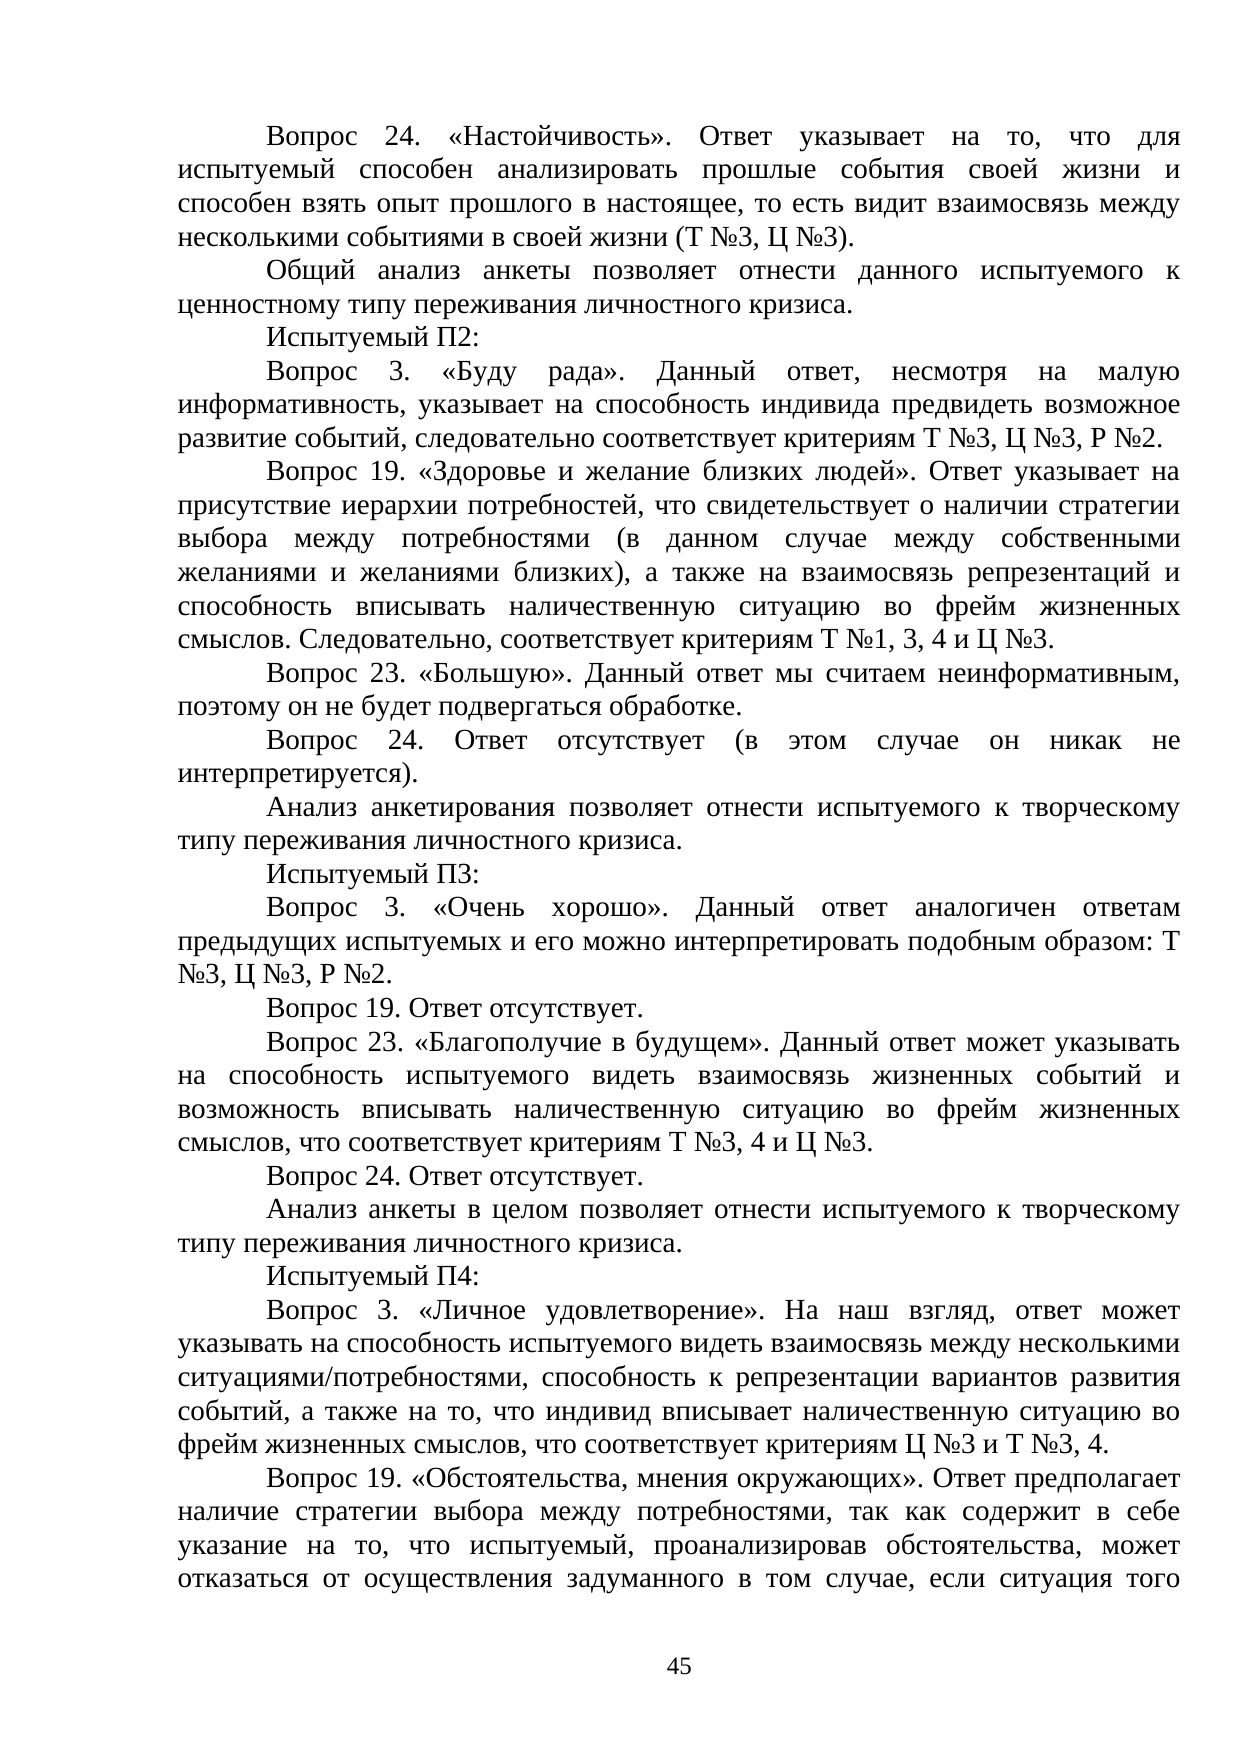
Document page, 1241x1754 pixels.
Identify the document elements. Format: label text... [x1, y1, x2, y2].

text Анализ анкеты в целом позволяет отнести испытуемого к творческому типу переживания личностного кризиса. [177, 1191, 1181, 1258]
text Вопрос 3. «Личное удовлетворение». На наш взгляд, ответ может указывать на способность испытуемого видеть взаимосвязь между несколькими ситуациями/потребностями, способность к репрезентации вариантов развития событий, а также на то, что индивид вписывает наличественную ситуацию во фрейм жизненных смыслов, что соответствует критериям Ц №3 и Т №3, 4. [177, 1292, 1181, 1460]
text Вопрос 23. «Благополучие в будущем». Данный ответ может указывать на способность испытуемого видеть взаимосвязь жизненных событий и возможность вписывать наличественную ситуацию во фрейм жизненных смыслов, что соответствует критериям Т №3, 4 и Ц №3. [177, 1024, 1181, 1158]
text Вопрос 3. «Очень хорошо». Данный ответ аналогичен ответам предыдущих испытуемых и его можно интерпретировать подобным образом: Т №3, Ц №3, Р №2. [177, 889, 1181, 990]
text Вопрос 3. «Буду рада». Данный ответ, несмотря на малую информативность, указывает на способность индивида предвидеть возможное развитие событий, следовательно соответствует критериям Т №3, Ц №3, Р №2. [177, 353, 1181, 453]
text Вопрос 24. «Настойчивость». Ответ указывает на то, что для испытуемый способен анализировать прошлые события своей жизни и способен взять опыт прошлого в настоящее, то есть видит взаимосвязь между несколькими событиями в своей жизни (Т №3, Ц №3). [177, 118, 1181, 252]
text Испытуемый П4: [177, 1258, 1181, 1292]
text Вопрос 19. «Здоровье и желание близких людей». Ответ указывает на присутствие иерархии потребностей, что свидетельствует о наличии стратегии выбора между потребностями (в данном случае между собственными желаниями и желаниями близких), а также на взаимосвязь репрезентаций и способность вписывать наличественную ситуацию во фрейм жизненных смыслов. Следовательно, соответствует критериям Т №1, 3, 4 и Ц №3. [177, 453, 1181, 655]
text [177, 1460, 1181, 1594]
text Общий анализ анкеты позволяет отнести данного испытуемого к ценностному типу переживания личностного кризиса. [177, 252, 1181, 319]
text Вопрос 19. Ответ отсутствует. [177, 990, 1181, 1024]
text Анализ анкетирования позволяет отнести испытуемого к творческому типу переживания личностного кризиса. [177, 789, 1181, 856]
text Вопрос 24. Ответ отсутствует (в этом случае он никак не интерпретируется). [177, 722, 1181, 789]
text Вопрос 24. Ответ отсутствует. [177, 1158, 1181, 1191]
text Вопрос 23. «Большую». Данный ответ мы считаем неинформативным, поэтому он не будет подвергаться обработке. [177, 655, 1181, 722]
text Испытуемый П3: [177, 856, 1181, 889]
text Испытуемый П2: [177, 319, 1181, 353]
